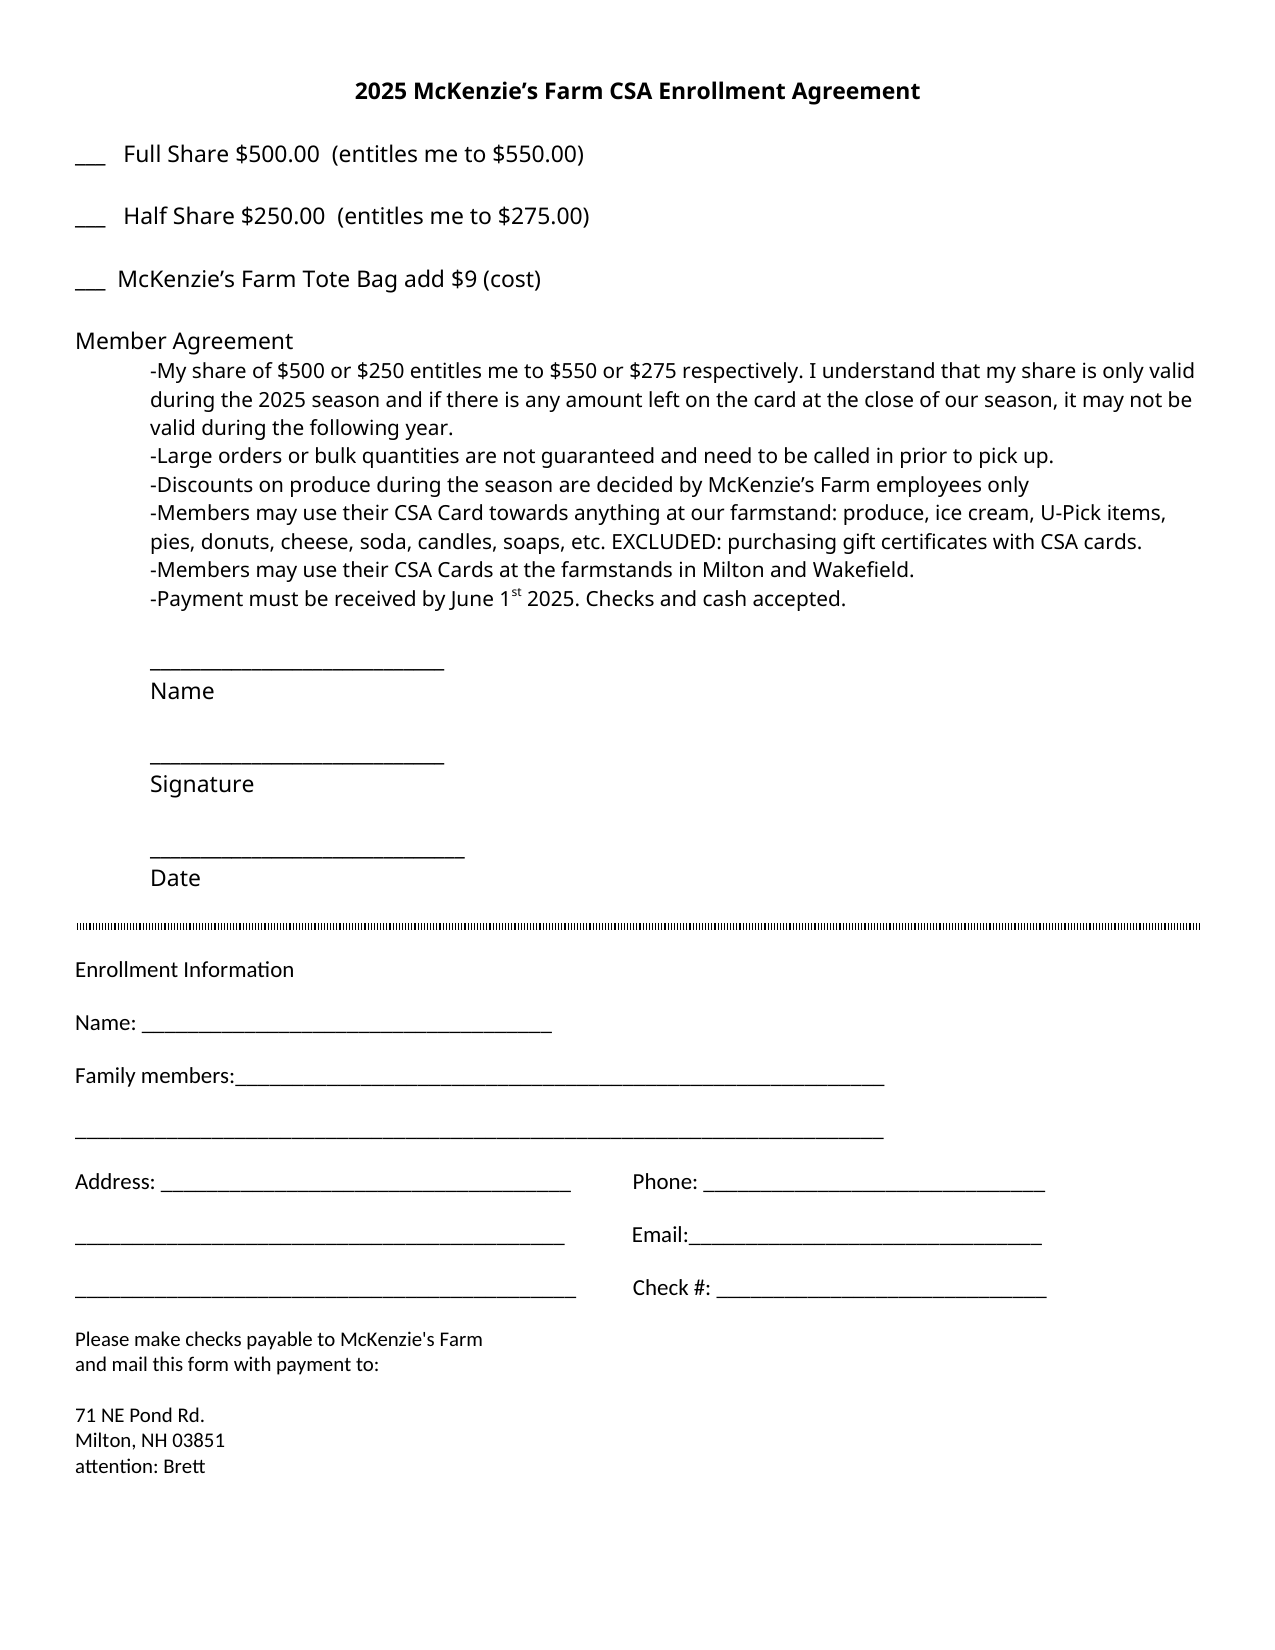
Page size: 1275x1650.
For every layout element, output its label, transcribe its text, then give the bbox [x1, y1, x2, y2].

text Signature [150, 768, 1200, 800]
text Please make checks payable to McKenzie's Farm [75, 1326, 1200, 1351]
text -Large orders or bulk quantities are not guaranteed and need to be called in prior to pick up. [75, 442, 1200, 470]
text Enrollment Information [75, 955, 1200, 983]
text ____________________________________________ Check #: _____________________________ [75, 1273, 1200, 1301]
text ___ Full Share $500.00 (entitles me to $550.00) [75, 137, 1200, 169]
text ___________________________________________ Email:_______________________________ [75, 1220, 1200, 1248]
text _____________________________ [150, 643, 1200, 675]
text Date [150, 862, 1200, 893]
text _______________________________________________________________________ [75, 1114, 1200, 1142]
text 71 NE Pond Rd. [75, 1402, 1200, 1428]
text Address: ____________________________________ Phone: ______________________________ [75, 1167, 1200, 1195]
text -Members may use their CSA Card towards anything at our farmstand: produce, ice cream, U-Pick items, pies, donuts, cheese, soda, candles, soaps, etc. EXCLUDED: purchasing gift certificates with CSA cards. [150, 498, 1200, 555]
text Family members:_________________________________________________________ [75, 1061, 1200, 1089]
text and mail this form with payment to: [75, 1351, 1200, 1377]
text Milton, NH 03851 [75, 1428, 1200, 1453]
text Member Agreement [75, 325, 1200, 356]
text _____________________________ [150, 737, 1200, 768]
text -My share of $500 or $250 entitles me to $550 or $275 respectively. I understand that my share is only valid during the 2025 season and if there is any amount left on the card at the close of our season, it may not be valid during the following year. [150, 356, 1200, 442]
text _______________________________ [150, 831, 1200, 862]
text -Payment must be received by June 1st 2025. Checks and cash accepted. [150, 584, 1200, 612]
text attention: Brett [75, 1453, 1200, 1478]
text -Members may use their CSA Cards at the farmstands in Milton and Wakefield. [150, 555, 1200, 584]
text ___ McKenzie’s Farm Tote Bag add $9 (cost) [75, 262, 1200, 294]
text 2025 McKenzie’s Farm CSA Enrollment Agreement [75, 75, 1200, 106]
text Name [150, 675, 1200, 706]
text ___ Half Share $250.00 (entitles me to $275.00) [75, 200, 1200, 231]
text Name: ____________________________________ [75, 1008, 1200, 1036]
text -Discounts on produce during the season are decided by McKenzie’s Farm employees only [75, 470, 1200, 498]
